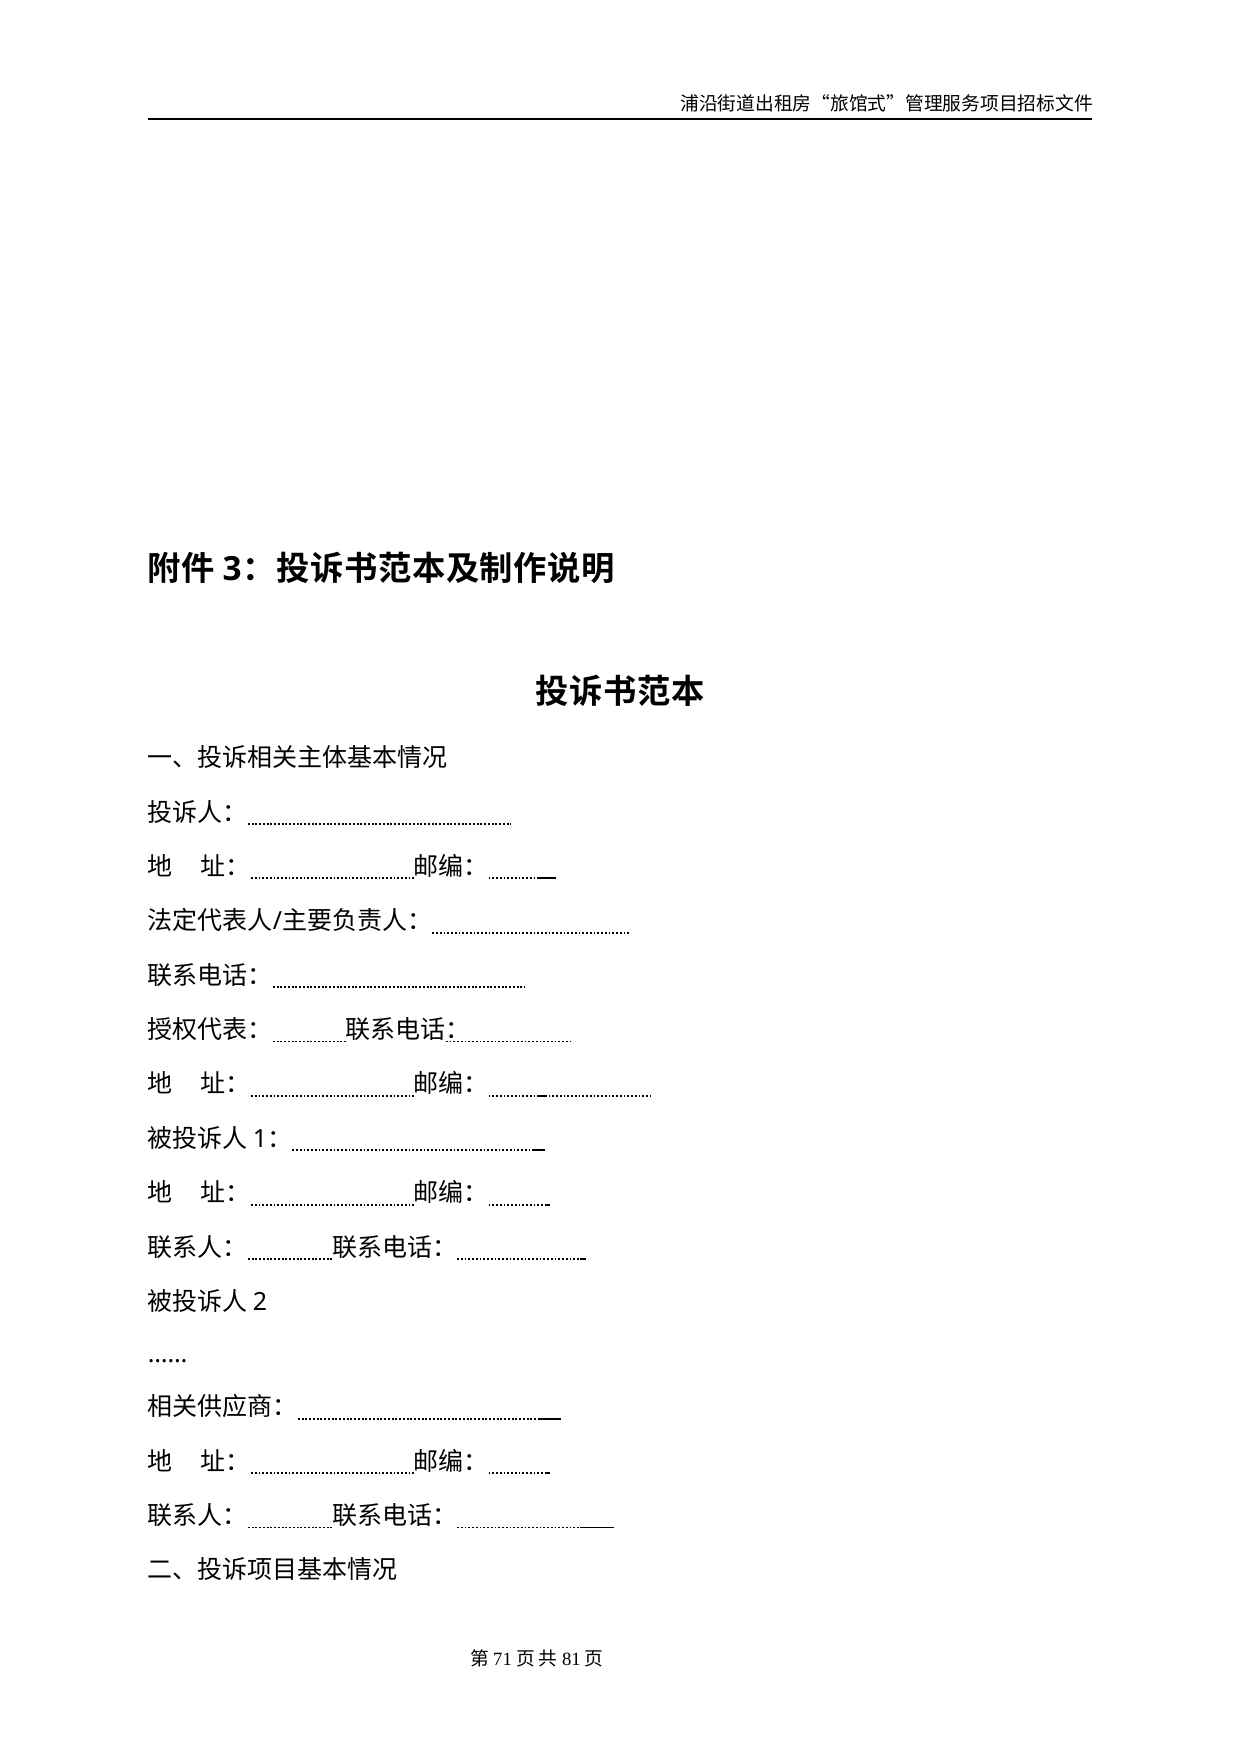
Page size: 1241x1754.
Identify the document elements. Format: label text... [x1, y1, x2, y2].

text 一、投诉相关主体基本情况 [148, 738, 1092, 774]
text 授权代表： 联系电话： [148, 1009, 1092, 1046]
text 地 址： 邮编： [148, 846, 1092, 883]
text 联系人： 联系电话： [148, 1496, 1092, 1532]
text 被投诉人1： [148, 1118, 1092, 1154]
text …… [148, 1336, 1092, 1370]
text 地 址： 邮编： [148, 1064, 1092, 1100]
text 二、投诉项目基本情况 [148, 1550, 1092, 1586]
text 附件3：投诉书范本及制作说明 [148, 542, 1092, 590]
text 投诉书范本 [148, 665, 1092, 713]
text 投诉人： [148, 792, 1092, 828]
text 地 址： 邮编： [148, 1441, 1092, 1477]
text 联系人： 联系电话： [148, 1227, 1092, 1263]
text 地 址： 邮编： [148, 1173, 1092, 1209]
text 被投诉人2 [148, 1281, 1092, 1318]
text 联系电话： [148, 955, 1092, 991]
text 法定代表人/主要负责人： [148, 901, 1092, 937]
text 相关供应商： [148, 1387, 1092, 1423]
